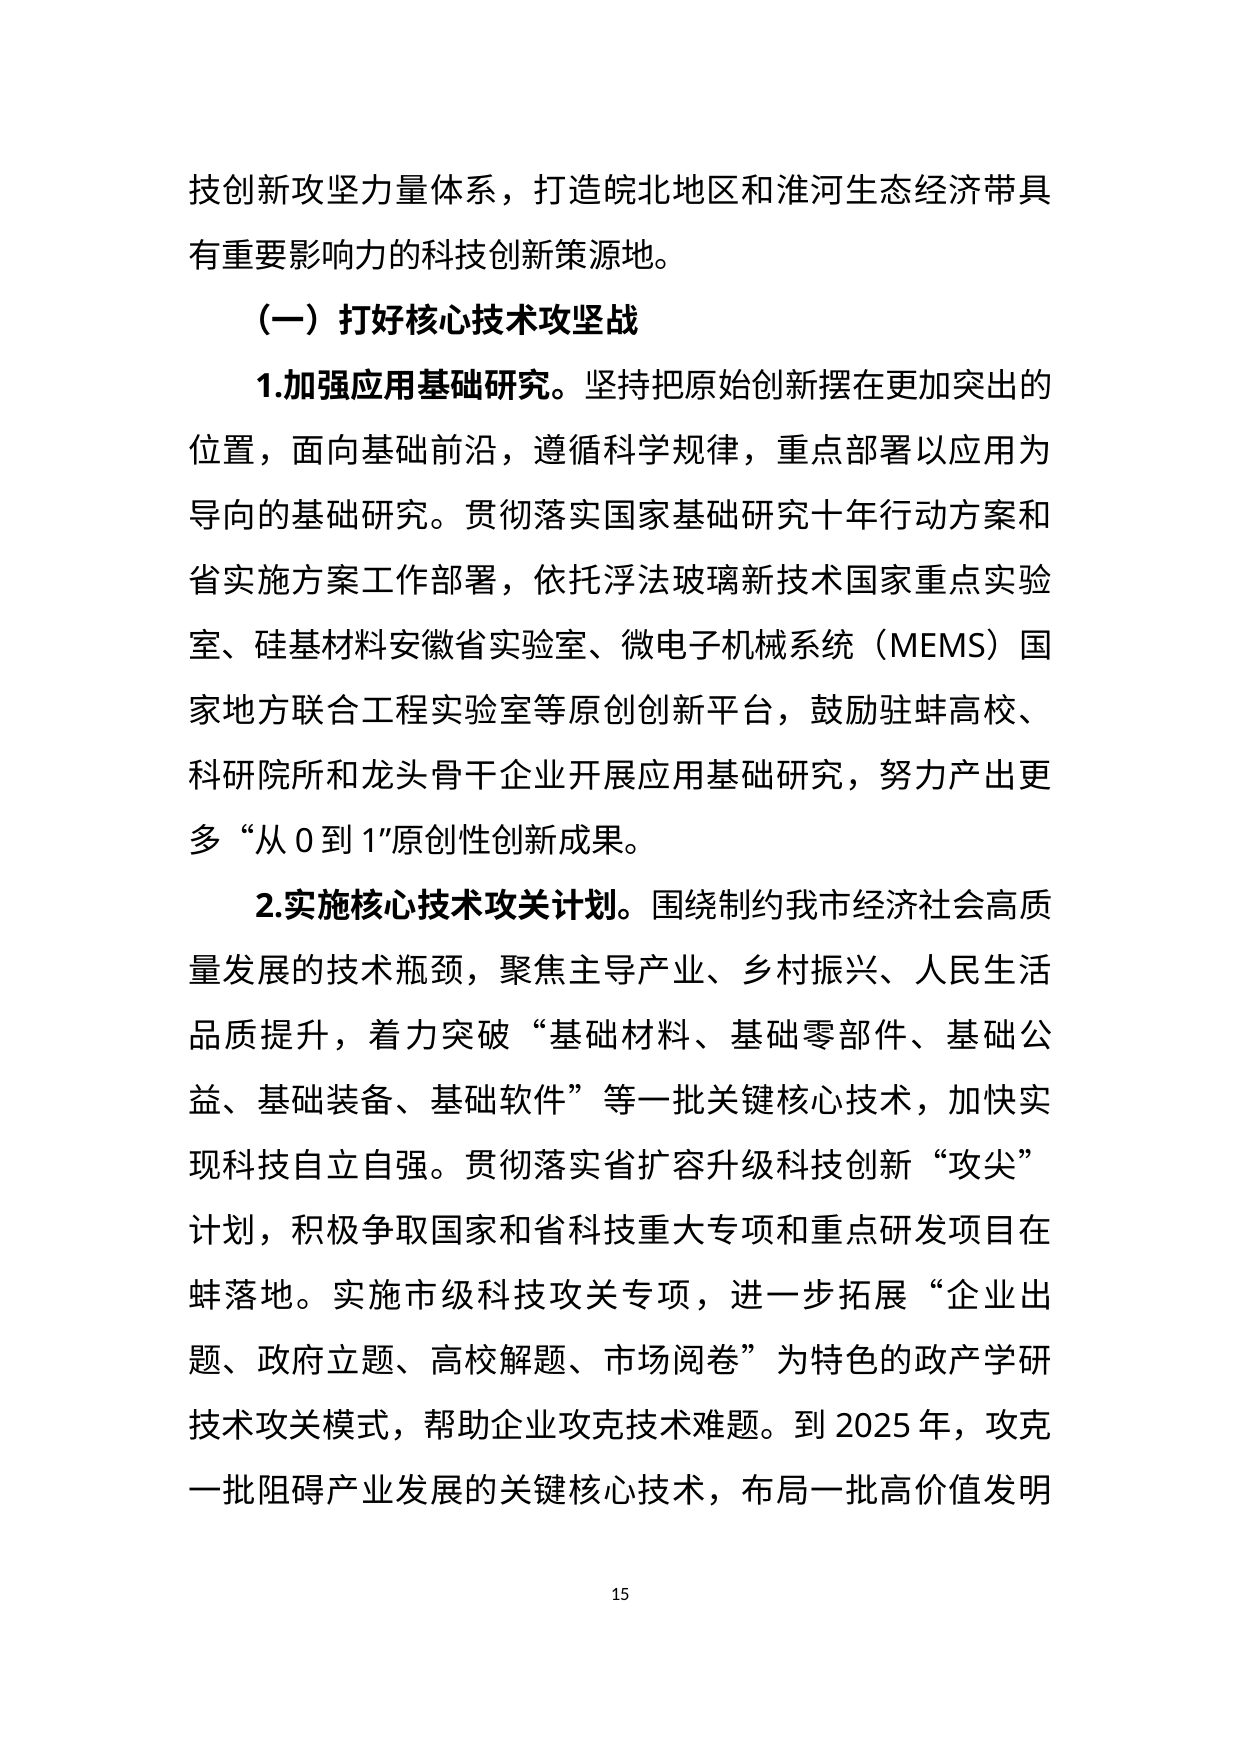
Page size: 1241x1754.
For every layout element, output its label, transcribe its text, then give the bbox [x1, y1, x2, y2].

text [188, 871, 1052, 1521]
text （一）打好核心技术攻坚战 [238, 286, 1052, 351]
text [188, 156, 1052, 286]
text 1.加强应用基础研究。坚持把原始创新摆在更加突出的位置，面向基础前沿，遵循科学规律，重点部署以应用为导向的基础研究。贯彻落实国家基础研究十年行动方案和省实施方案工作部署，依托浮法玻璃新技术国家重点实验室、硅基材料安徽省实验室、微电子机械系统（MEMS）国家地方联合工程实验室等原创创新平台，鼓励驻蚌高校、科研院所和龙头骨干企业开展应用基础研究，努力产出更多“从0到1”原创性创新成果。 [188, 351, 1052, 871]
